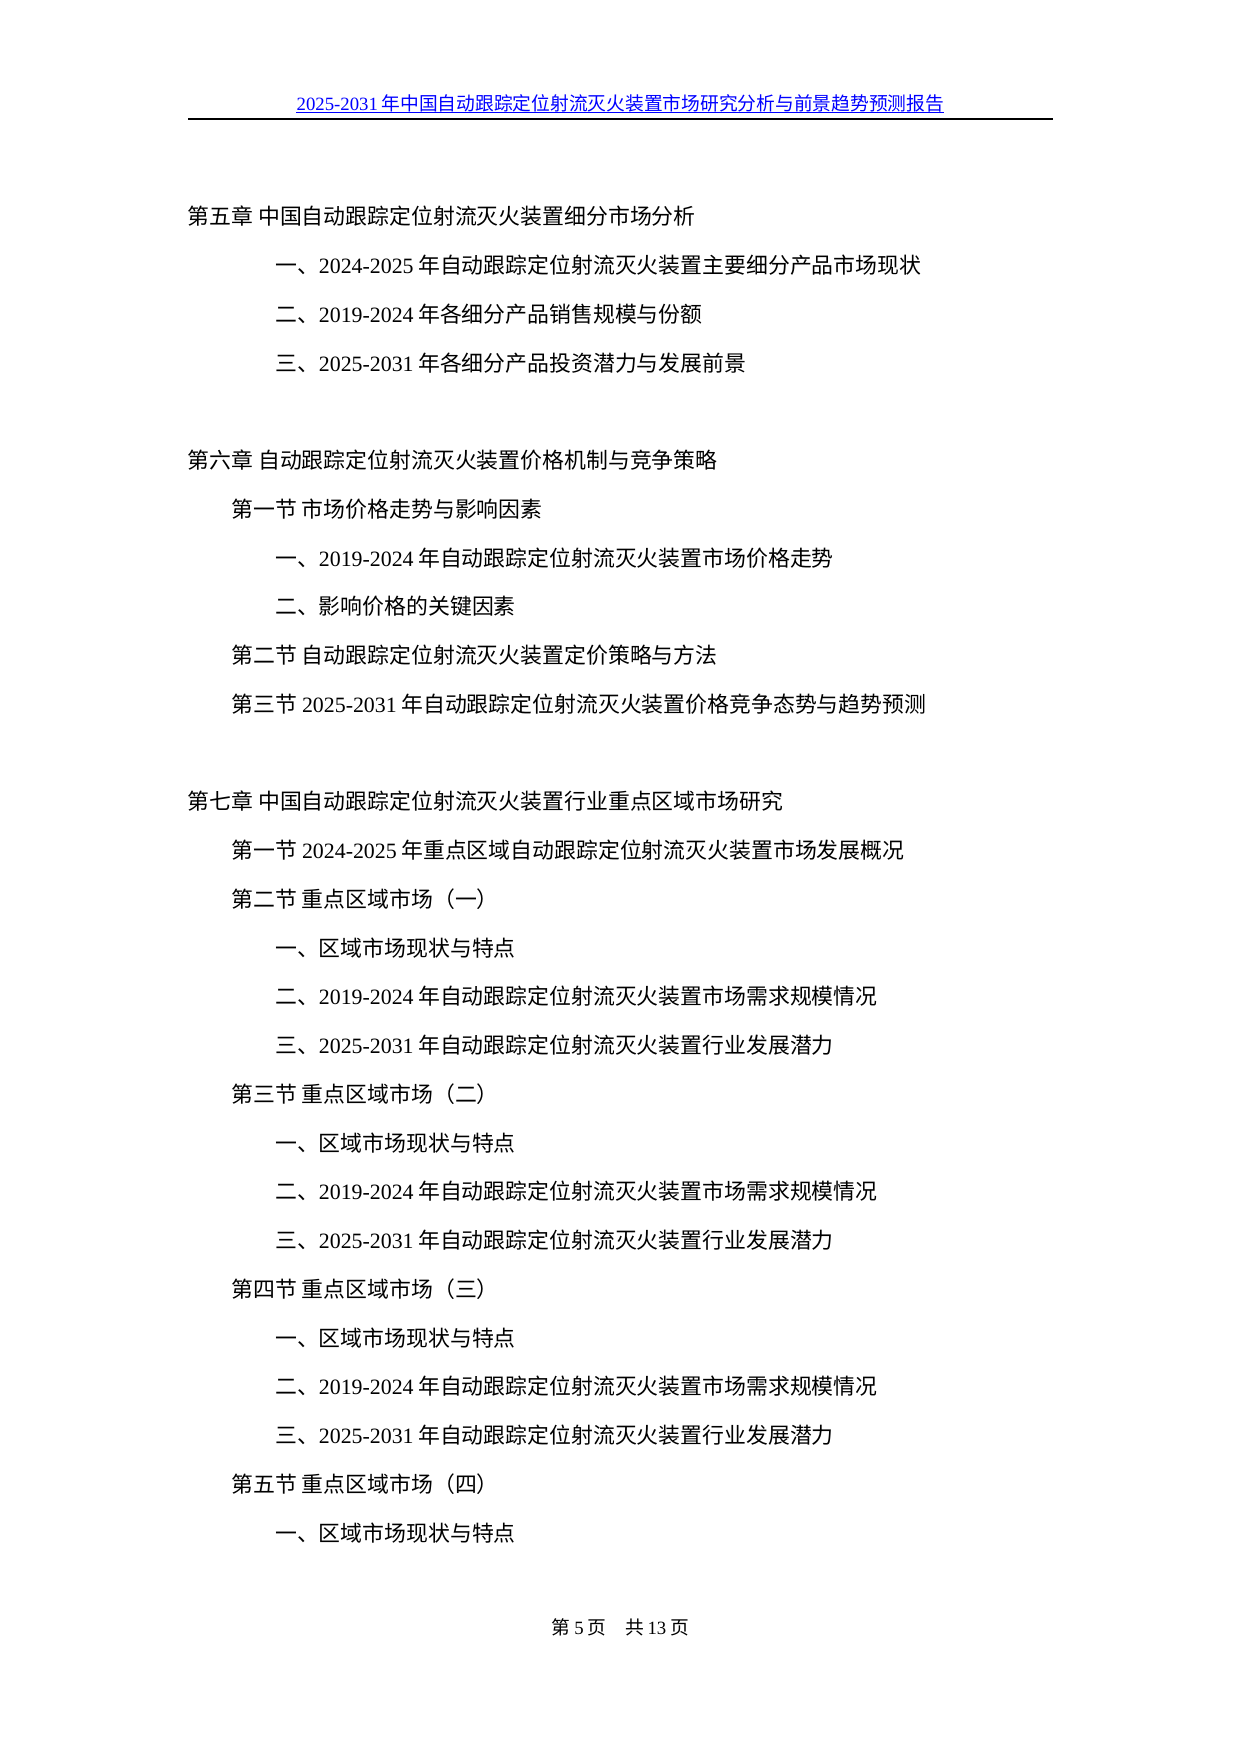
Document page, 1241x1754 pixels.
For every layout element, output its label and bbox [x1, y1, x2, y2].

text [187, 150, 1053, 1548]
